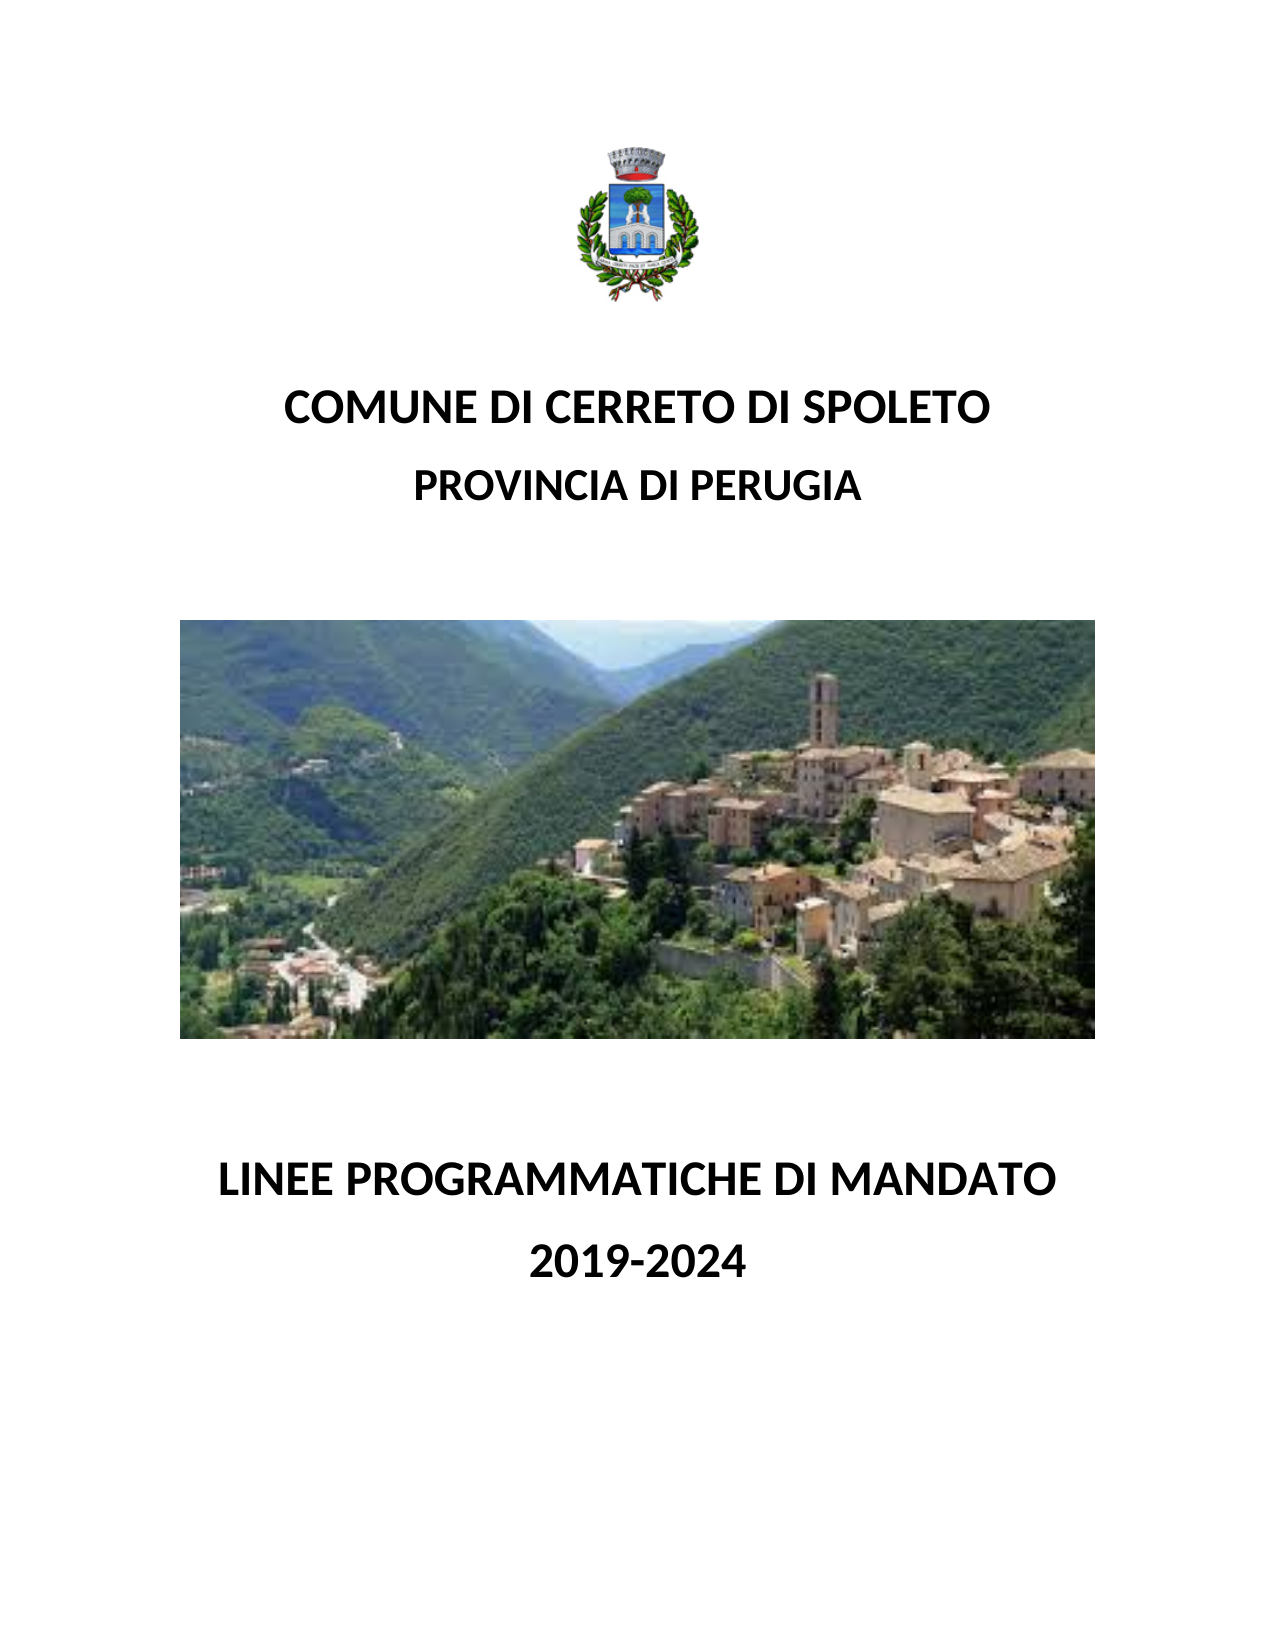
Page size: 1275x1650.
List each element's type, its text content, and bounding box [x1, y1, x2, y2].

picture [180, 620, 1095, 1039]
text COMUNE DI CERRETO DI SPOLETO [118, 374, 1157, 436]
text PROVINCIA DI PERUGIA [118, 456, 1157, 512]
text LINEE PROGRAMMATICHE DI MANDATO [118, 1147, 1157, 1208]
picture [575, 147, 700, 303]
text 2019-2024 [118, 1228, 1157, 1289]
